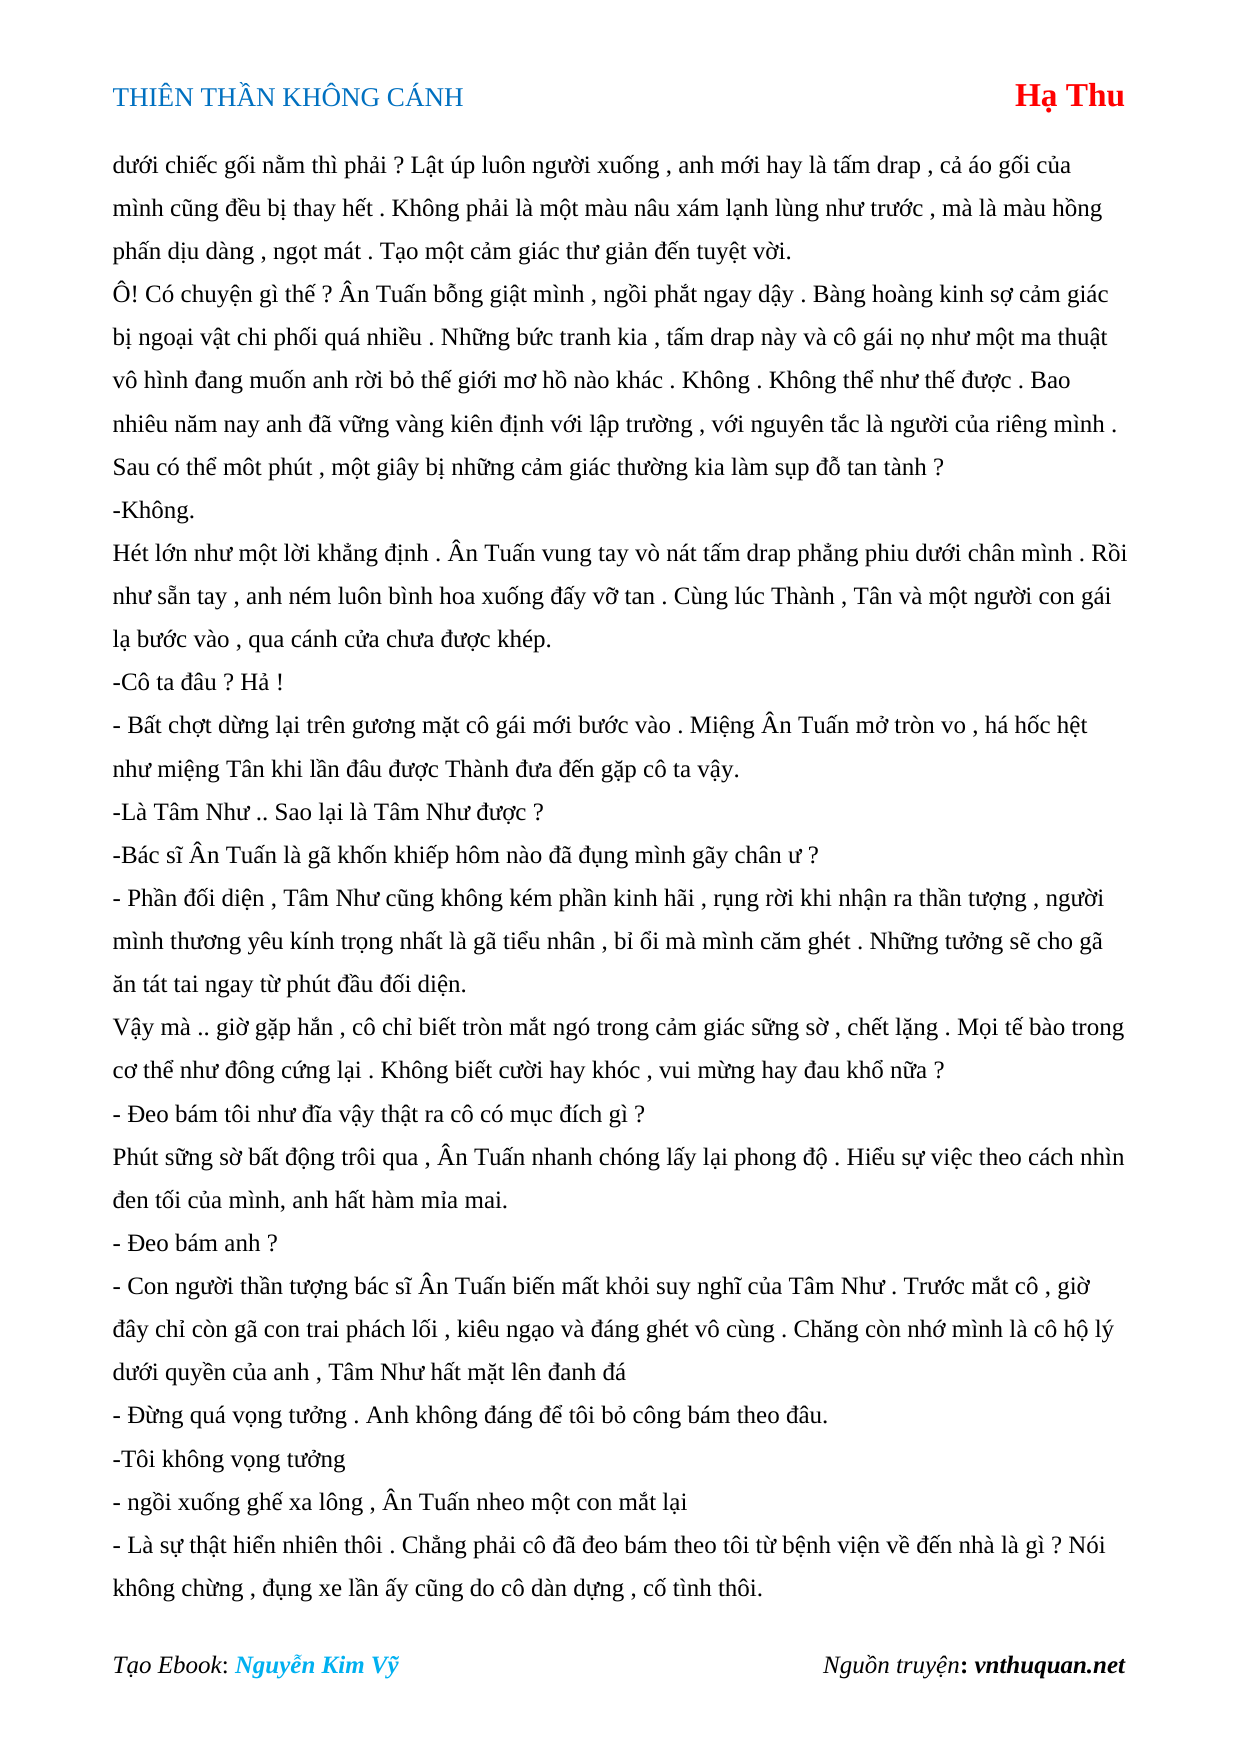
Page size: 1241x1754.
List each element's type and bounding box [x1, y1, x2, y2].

text [112, 150, 1128, 1602]
